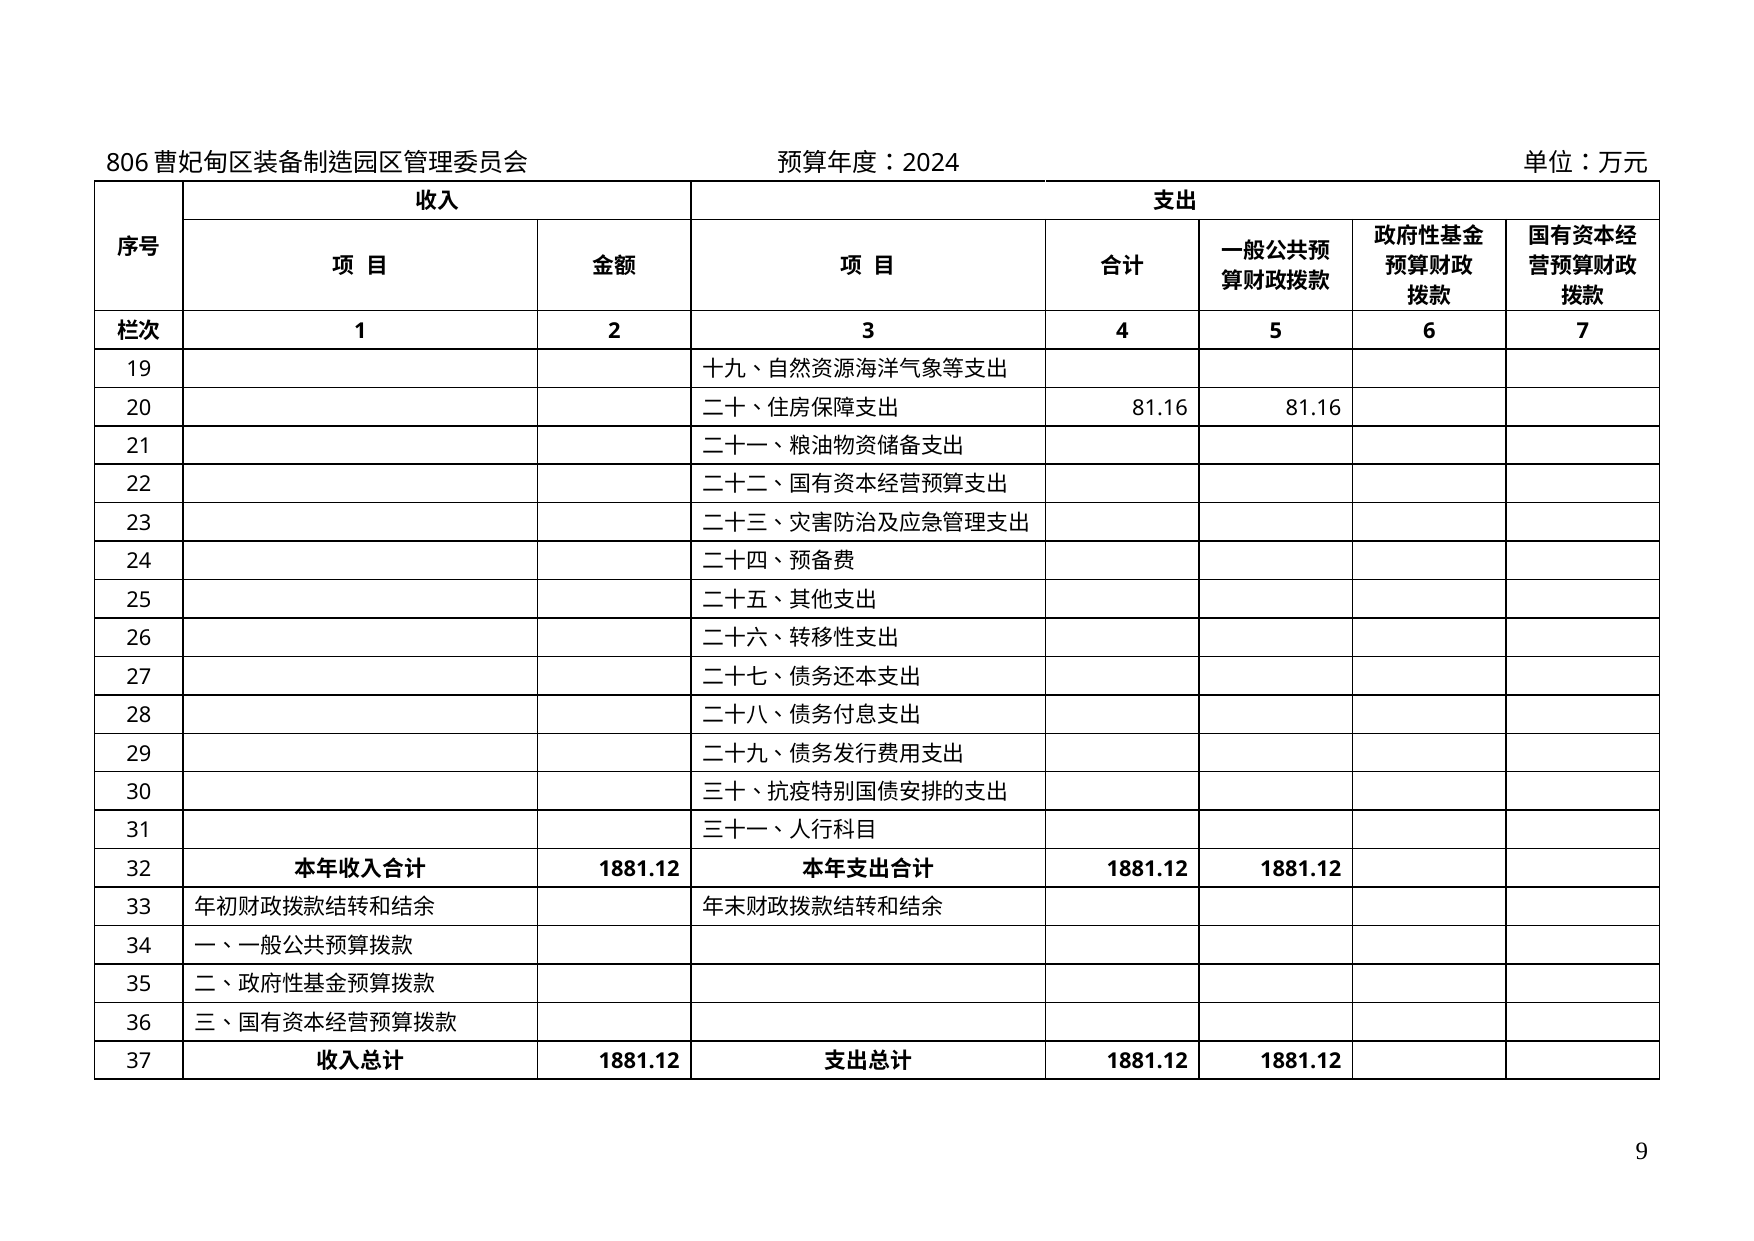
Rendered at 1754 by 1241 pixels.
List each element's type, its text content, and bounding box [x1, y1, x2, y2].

table_cell 34 [95, 926, 182, 963]
table_cell [1353, 465, 1505, 502]
table_cell 33 [95, 888, 182, 924]
table_cell [538, 965, 690, 1001]
table_cell [1507, 388, 1659, 425]
table_cell 本年收入合计 [184, 849, 537, 886]
table_cell 年初财政拨款结转和结余 [184, 888, 537, 924]
table_cell 1881.12 [1200, 849, 1352, 886]
table_cell [1046, 734, 1198, 771]
table_cell [692, 926, 1045, 963]
table_cell 二十、住房保障支出 [692, 388, 1045, 425]
table_cell [538, 1003, 690, 1040]
table_cell [1200, 888, 1352, 924]
table_cell 1881.12 [538, 1042, 690, 1078]
table_cell [538, 388, 690, 425]
table_cell [538, 811, 690, 848]
table_cell [1507, 926, 1659, 963]
table_cell [1046, 965, 1198, 1001]
table_cell [1200, 926, 1352, 963]
table_cell 3 [692, 311, 1045, 348]
table_cell [184, 734, 537, 771]
table_cell 31 [95, 811, 182, 848]
table_cell 6 [1353, 311, 1505, 348]
table_cell [1353, 657, 1505, 694]
table_cell 二十八、债务付息支出 [692, 696, 1045, 732]
table_cell [538, 619, 690, 656]
table_cell [1353, 811, 1505, 848]
table_cell 项 目 [692, 220, 1045, 309]
table_cell [1353, 734, 1505, 771]
table_cell [1200, 619, 1352, 656]
table_cell 国有资本经营预算财政拨款 [1507, 220, 1659, 309]
table_cell 支出 [692, 182, 1659, 219]
table_cell [1200, 811, 1352, 848]
table_cell [184, 465, 537, 502]
table_cell [1046, 619, 1198, 656]
table_cell 26 [95, 619, 182, 656]
table_cell [1046, 811, 1198, 848]
table_cell [1353, 849, 1505, 886]
table_cell [1353, 580, 1505, 617]
table_cell [1353, 926, 1505, 963]
table_cell 二十一、粮油物资储备支出 [692, 427, 1045, 463]
table_cell [1353, 1042, 1505, 1078]
table_cell [1507, 888, 1659, 924]
table_cell [184, 503, 537, 540]
table_cell [1046, 427, 1198, 463]
table_cell [1046, 503, 1198, 540]
table_cell [1507, 503, 1659, 540]
table_cell [1200, 503, 1352, 540]
table_cell [184, 619, 537, 656]
table_cell 三、国有资本经营预算拨款 [184, 1003, 537, 1040]
table_cell 1881.12 [1046, 1042, 1198, 1078]
table_cell [1046, 772, 1198, 809]
table_cell 二十五、其他支出 [692, 580, 1045, 617]
table_cell [1200, 1003, 1352, 1040]
table_cell [1353, 427, 1505, 463]
table_cell 81.16 [1200, 388, 1352, 425]
table_cell [538, 350, 690, 386]
table_cell [1507, 465, 1659, 502]
table_cell [1353, 696, 1505, 732]
table_header 预算年度：2024 [692, 143, 1045, 180]
table_cell [1046, 888, 1198, 924]
table_cell [1200, 696, 1352, 732]
table_cell 合计 [1046, 220, 1198, 309]
table_cell [1353, 888, 1505, 924]
table_cell [538, 427, 690, 463]
table_cell 1881.12 [1046, 849, 1198, 886]
table_cell 7 [1507, 311, 1659, 348]
table_cell 二十九、债务发行费用支出 [692, 734, 1045, 771]
table_cell [1507, 849, 1659, 886]
table_cell [1200, 465, 1352, 502]
table_cell [692, 1003, 1045, 1040]
table_cell [1200, 350, 1352, 386]
table_cell [1200, 734, 1352, 771]
table_cell 序号 [95, 182, 182, 309]
table_cell [538, 542, 690, 579]
table_cell [1507, 772, 1659, 809]
table_cell [1353, 619, 1505, 656]
table_cell [184, 811, 537, 848]
table_cell 36 [95, 1003, 182, 1040]
table_cell 29 [95, 734, 182, 771]
table_cell [1046, 696, 1198, 732]
table_cell [538, 465, 690, 502]
table_cell [1507, 1003, 1659, 1040]
table_cell [1353, 388, 1505, 425]
table_cell [1507, 350, 1659, 386]
table_cell [184, 388, 537, 425]
table_cell 2 [538, 311, 690, 348]
table_cell 支出总计 [692, 1042, 1045, 1078]
table_cell [1046, 926, 1198, 963]
table_cell [184, 657, 537, 694]
table_cell [184, 772, 537, 809]
table_cell [538, 734, 690, 771]
table_cell [184, 427, 537, 463]
table_cell [184, 580, 537, 617]
table_cell [1507, 619, 1659, 656]
table_cell 二十七、债务还本支出 [692, 657, 1045, 694]
table_cell 十九、自然资源海洋气象等支出 [692, 350, 1045, 386]
table_cell 23 [95, 503, 182, 540]
table_cell [1353, 772, 1505, 809]
table_cell [1200, 657, 1352, 694]
table_cell [538, 696, 690, 732]
table_cell [1353, 965, 1505, 1001]
table_cell 28 [95, 696, 182, 732]
table_cell [1046, 657, 1198, 694]
table_cell 项 目 [184, 220, 537, 309]
table_cell [1046, 465, 1198, 502]
table_cell 30 [95, 772, 182, 809]
table_cell 二十四、预备费 [692, 542, 1045, 579]
table_cell [1353, 503, 1505, 540]
table_cell 20 [95, 388, 182, 425]
table_header 806曹妃甸区装备制造园区管理委员会 [95, 143, 690, 180]
table_cell 一、一般公共预算拨款 [184, 926, 537, 963]
table_cell [1507, 427, 1659, 463]
table_cell 栏次 [95, 311, 182, 348]
table_cell [1507, 696, 1659, 732]
table_cell [1200, 965, 1352, 1001]
table_cell 35 [95, 965, 182, 1001]
table_cell [1200, 580, 1352, 617]
table_cell 22 [95, 465, 182, 502]
table_cell [538, 580, 690, 617]
table_cell 1881.12 [538, 849, 690, 886]
table_cell [1046, 1003, 1198, 1040]
table_cell 37 [95, 1042, 182, 1078]
table_cell [538, 772, 690, 809]
table_cell [184, 696, 537, 732]
table_cell [1507, 965, 1659, 1001]
table_cell 32 [95, 849, 182, 886]
table_cell [1353, 1003, 1505, 1040]
table_cell 二十三、灾害防治及应急管理支出 [692, 503, 1045, 540]
table_cell 21 [95, 427, 182, 463]
table_cell [1507, 1042, 1659, 1078]
table_cell [1200, 427, 1352, 463]
table_cell [1046, 542, 1198, 579]
table_cell [1353, 542, 1505, 579]
table_cell 4 [1046, 311, 1198, 348]
table_cell [538, 657, 690, 694]
table_cell 二十二、国有资本经营预算支出 [692, 465, 1045, 502]
table_cell 81.16 [1046, 388, 1198, 425]
table_cell [1200, 542, 1352, 579]
table_cell [1200, 772, 1352, 809]
table_cell [1353, 350, 1505, 386]
table_cell 24 [95, 542, 182, 579]
table_cell 政府性基金预算财政 拨款 [1353, 220, 1505, 309]
table_cell [1507, 811, 1659, 848]
table_cell [538, 888, 690, 924]
table_cell [1046, 580, 1198, 617]
table_cell 本年支出合计 [692, 849, 1045, 886]
table_cell [1046, 350, 1198, 386]
table_cell 三十一、人行科目 [692, 811, 1045, 848]
table_cell 年末财政拨款结转和结余 [692, 888, 1045, 924]
table_cell 19 [95, 350, 182, 386]
table_cell 一般公共预算财政拨款 [1200, 220, 1352, 309]
table_cell 收入总计 [184, 1042, 537, 1078]
table_cell 1 [184, 311, 537, 348]
table_cell 1881.12 [1200, 1042, 1352, 1078]
table_cell 收入 [184, 182, 690, 219]
table_cell [184, 542, 537, 579]
table_header 单位：万元 [1046, 143, 1659, 180]
table_cell [1507, 542, 1659, 579]
table_cell [184, 350, 537, 386]
table_cell [538, 926, 690, 963]
table_cell [538, 503, 690, 540]
table_cell 金额 [538, 220, 690, 309]
table_cell 二、政府性基金预算拨款 [184, 965, 537, 1001]
table_cell [1507, 734, 1659, 771]
table_cell 三十、抗疫特别国债安排的支出 [692, 772, 1045, 809]
table_cell 25 [95, 580, 182, 617]
table_cell [1507, 580, 1659, 617]
table_cell [1507, 657, 1659, 694]
table_cell 5 [1200, 311, 1352, 348]
table_cell 二十六、转移性支出 [692, 619, 1045, 656]
table_cell 27 [95, 657, 182, 694]
table_cell [692, 965, 1045, 1001]
